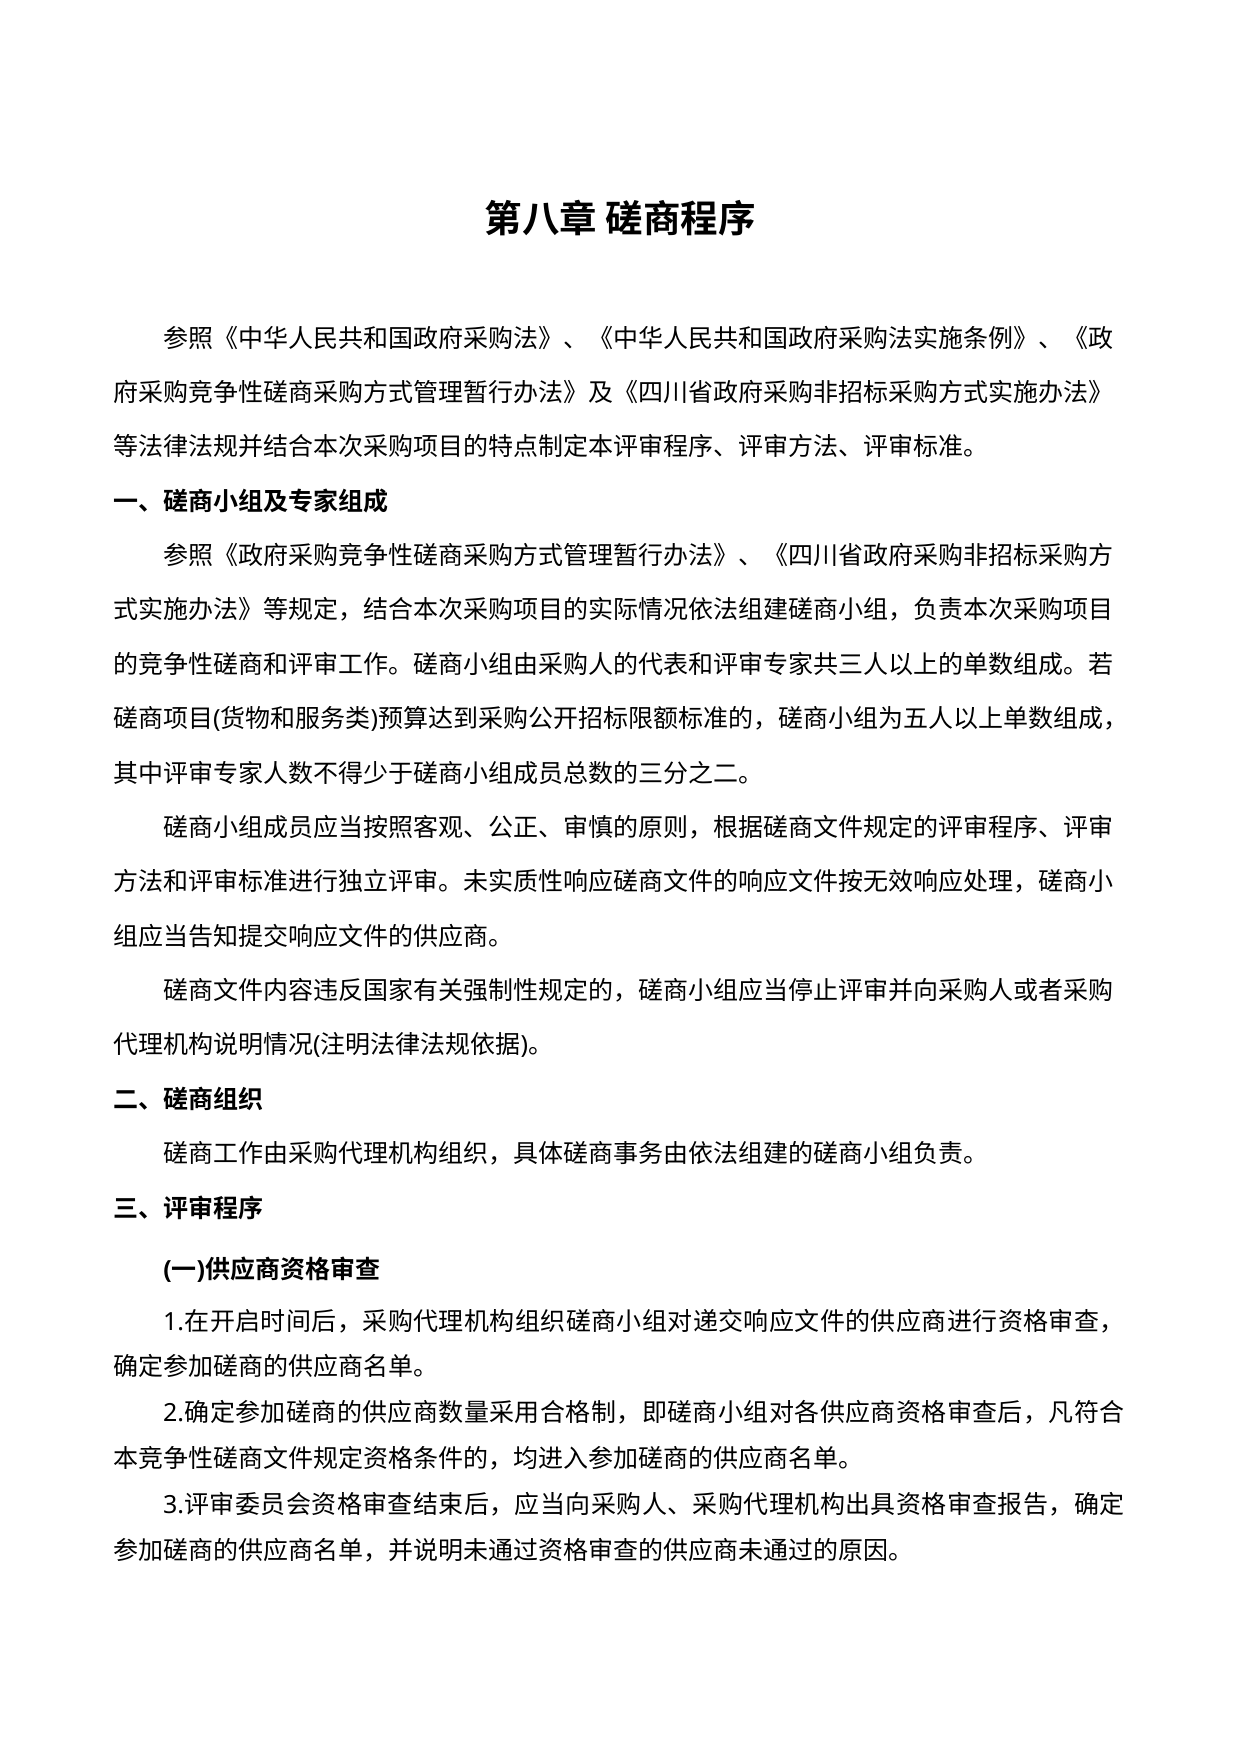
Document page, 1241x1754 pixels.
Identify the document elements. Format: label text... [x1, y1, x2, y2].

text 一、磋商小组及专家组成 [113, 481, 1127, 517]
text 参照《中华人民共和国政府采购法》、《中华人民共和国政府采购法实施条例》、《政府采购竞争性磋商采购方式管理暂行办法》及《四川省政府采购非招标采购方式实施办法》等法律法规并结合本次采购项目的特点制定本评审程序、评审方法、评审标准。 [113, 318, 1127, 463]
text 参照《政府采购竞争性磋商采购方式管理暂行办法》、《四川省政府采购非招标采购方式实施办法》等规定，结合本次采购项目的实际情况依法组建磋商小组，负责本次采购项目的竞争性磋商和评审工作。磋商小组由采购人的代表和评审专家共三人以上的单数组成。若磋商项目(货物和服务类)预算达到采购公开招标限额标准的，磋商小组为五人以上单数组成，其中评审专家人数不得少于磋商小组成员总数的三分之二。 [113, 536, 1127, 789]
text 三、评审程序 [113, 1188, 1127, 1224]
text 第八章 磋商程序 [113, 165, 1127, 267]
text 磋商小组成员应当按照客观、公正、审慎的原则，根据磋商文件规定的评审程序、评审方法和评审标准进行独立评审。未实质性响应磋商文件的响应文件按无效响应处理，磋商小组应当告知提交响应文件的供应商。 [113, 807, 1127, 952]
text 磋商文件内容违反国家有关强制性规定的，磋商小组应当停止评审并向采购人或者采购代理机构说明情况(注明法律法规依据)。 [113, 971, 1127, 1061]
text 磋商工作由采购代理机构组织，具体磋商事务由依法组建的磋商小组负责。 [113, 1134, 1127, 1170]
text 2.确定参加磋商的供应商数量采用合格制，即磋商小组对各供应商资格审查后，凡符合本竞争性磋商文件规定资格条件的，均进入参加磋商的供应商名单。 [113, 1385, 1127, 1477]
text (一)供应商资格审查 [113, 1242, 1127, 1293]
text 3.评审委员会资格审查结束后，应当向采购人、采购代理机构出具资格审查报告，确定参加磋商的供应商名单，并说明未通过资格审查的供应商未通过的原因。 [113, 1477, 1127, 1568]
text 1.在开启时间后，采购代理机构组织磋商小组对递交响应文件的供应商进行资格审查，确定参加磋商的供应商名单。 [113, 1293, 1127, 1385]
text 二、磋商组织 [113, 1079, 1127, 1116]
